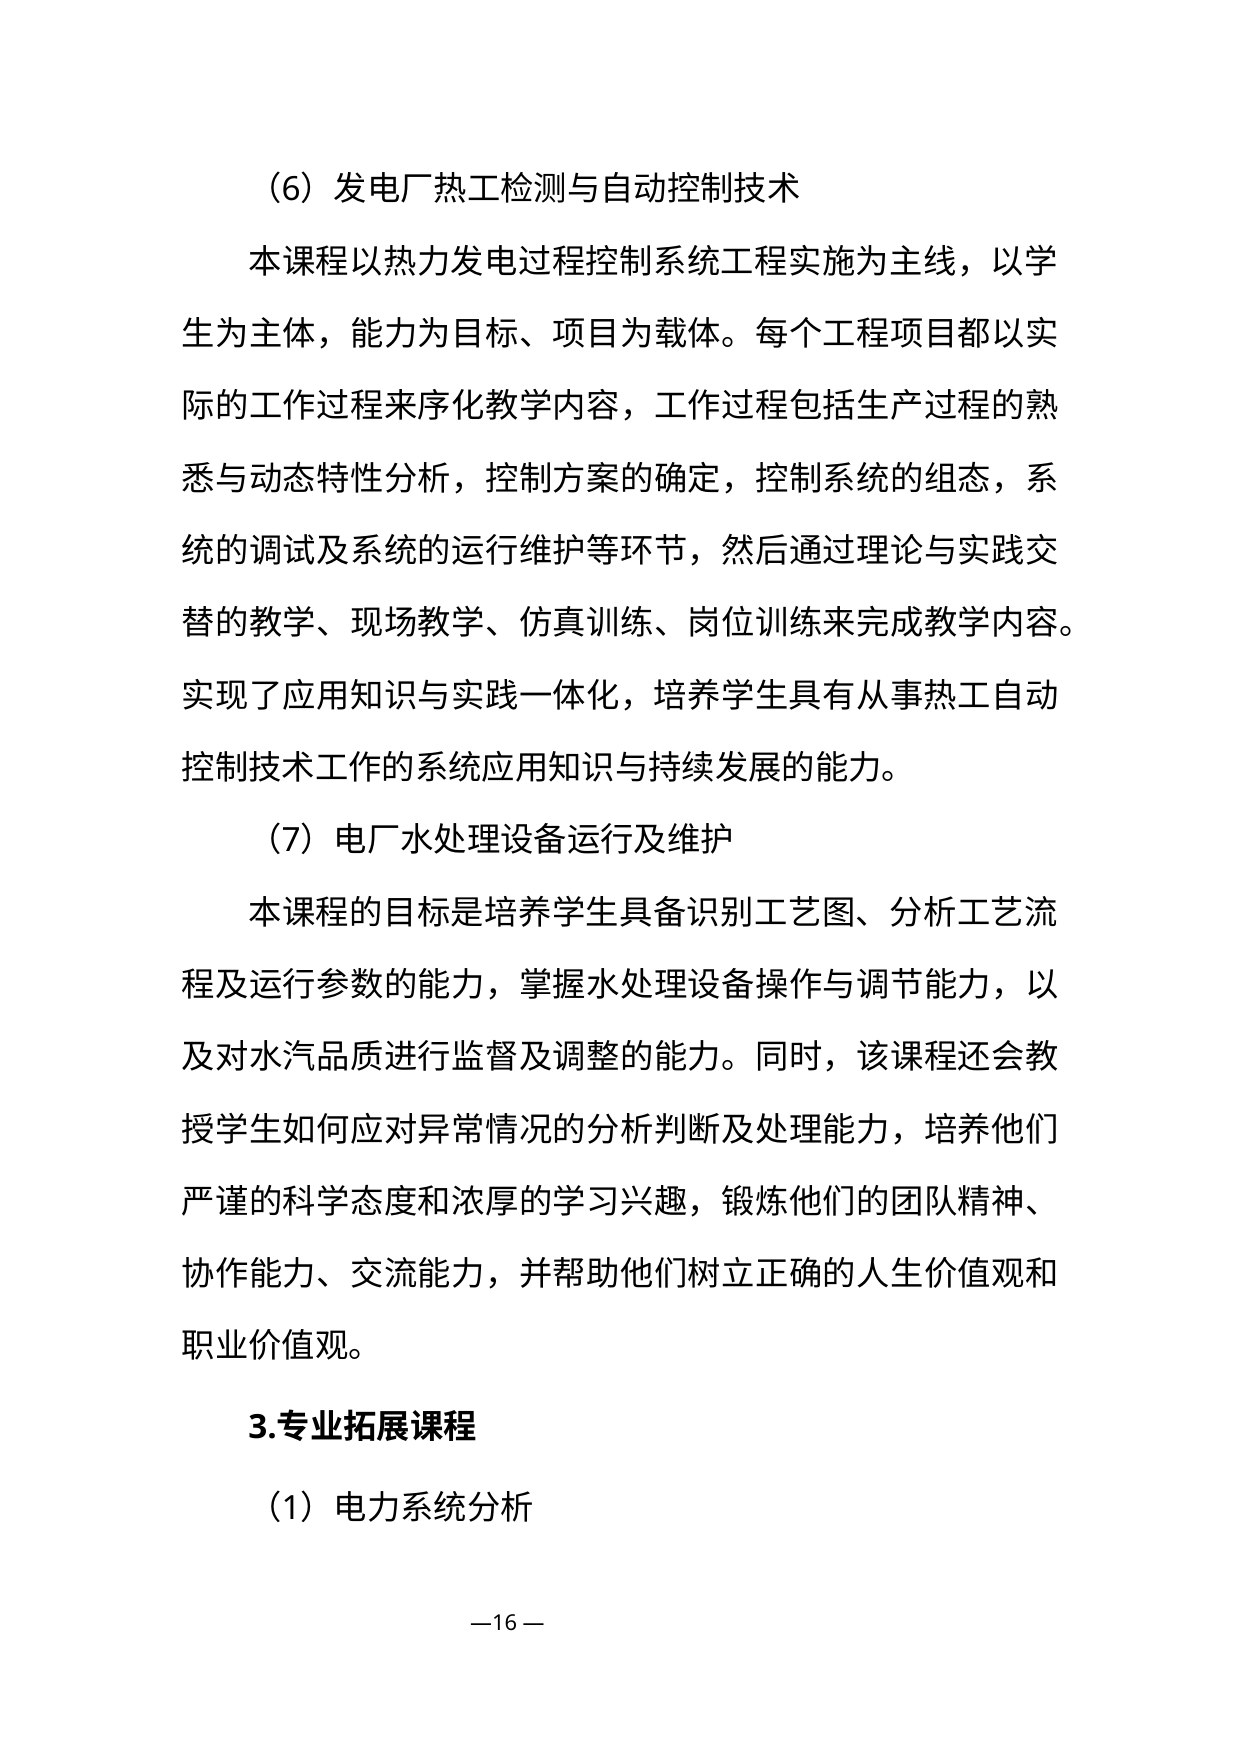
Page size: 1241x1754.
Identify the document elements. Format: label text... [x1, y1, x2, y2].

text 3.专业拓展课程 [181, 1392, 1059, 1457]
list （6）发电厂热工检测与自动控制技术 [181, 162, 1059, 210]
list （7）电厂水处理设备运行及维护 [181, 813, 1059, 861]
list （1）电力系统分析 [181, 1481, 1059, 1529]
list 本课程的目标是培养学生具备识别工艺图、分析工艺流程及运行参数的能力，掌握水处理设备操作与调节能力，以及对水汽品质进行监督及调整的能力。同时，该课程还会教授学生如何应对异常情况的分析判断及处理能力，培养他们严谨的科学态度和浓厚的学习兴趣，锻炼他们的团队精神、协作能力、交流能力，并帮助他们树立正确的人生价值观和职业价值观。 [181, 886, 1059, 1367]
list 本课程以热力发电过程控制系统工程实施为主线，以学生为主体，能力为目标、项目为载体。每个工程项目都以实际的工作过程来序化教学内容，工作过程包括生产过程的熟悉与动态特性分析，控制方案的确定，控制系统的组态，系统的调试及系统的运行维护等环节，然后通过理论与实践交替的教学、现场教学、仿真训练、岗位训练来完成教学内容。实现了应用知识与实践一体化，培养学生具有从事热工自动控制技术工作的系统应用知识与持续发展的能力。 [181, 234, 1059, 789]
